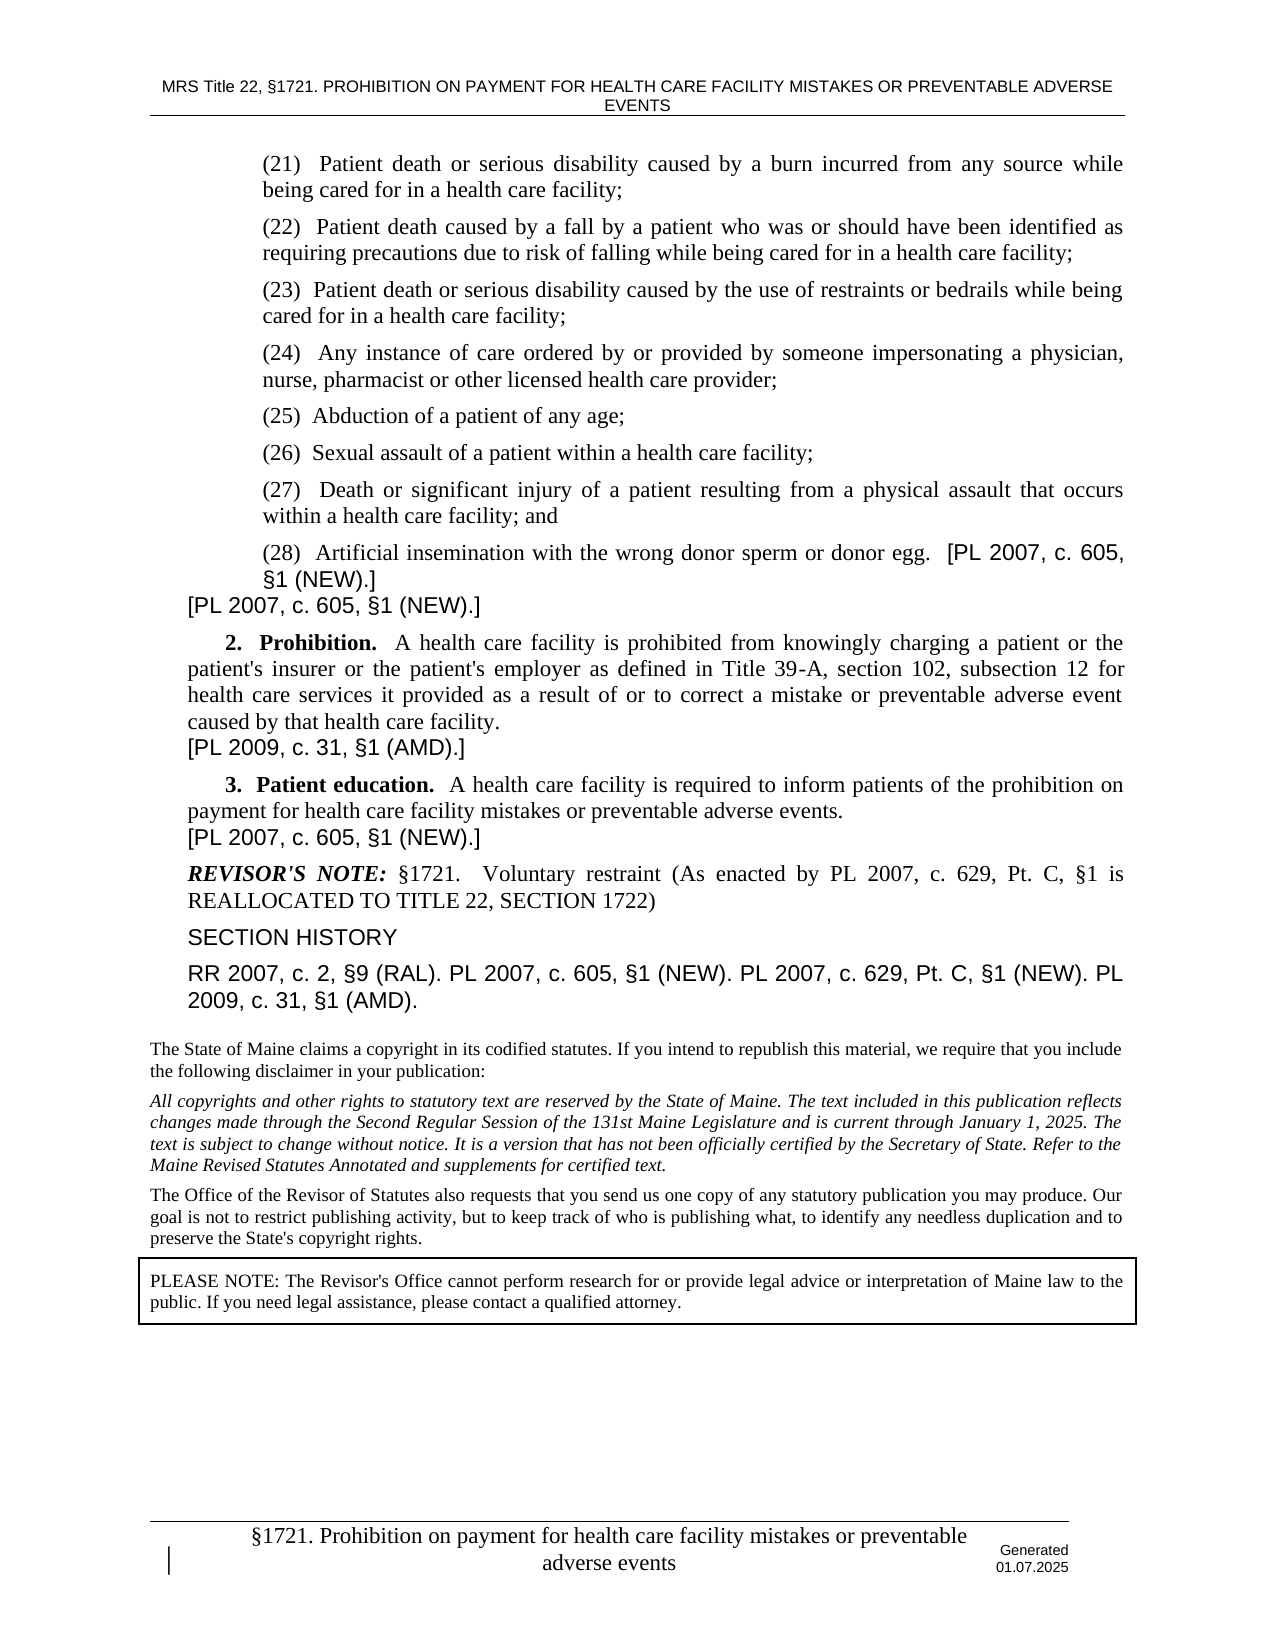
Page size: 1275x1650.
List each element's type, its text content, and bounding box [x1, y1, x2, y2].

text (24) Any instance of care ordered by or provided by someone impersonating a physician, nurse, pharmacist or other licensed health care provider; [262, 339, 1125, 392]
text The Office of the Revisor of Statutes also requests that you send us one copy of any statutory publication you may produce. Our goal is not to restrict publishing activity, but to keep track of who is publishing what, to identify any needless duplication and to preserve the State's copyright rights. [150, 1184, 1125, 1249]
text (23) Patient death or serious disability caused by the use of restraints or bedrails while being cared for in a health care facility; [262, 276, 1125, 329]
text (21) Patient death or serious disability caused by a burn incurred from any source while being cared for in a health care facility; [262, 150, 1125, 203]
text (27) Death or significant injury of a patient resulting from a physical assault that occurs within a health care facility; and [262, 476, 1125, 529]
text [PL 2007, c. 605, §1 (NEW).] [187, 592, 1125, 618]
text 3. Patient education. A health care facility is required to inform patients of the prohibition on payment for health care facility mistakes or preventable adverse events. [187, 771, 1125, 824]
text (25) Abduction of a patient of any age; [262, 402, 1125, 429]
text PLEASE NOTE: The Revisor's Office cannot perform research for or provide legal advice or interpretation of Maine law to the public. If you need legal assistance, please contact a qualified attorney. [140, 1259, 1135, 1323]
text [PL 2009, c. 31, §1 (AMD).] [187, 734, 1125, 761]
text Revisor's Note: §1721. Voluntary restraint (As enacted by PL 2007, c. 629, Pt. C, §1 is REALLOCATED TO TITLE 22, SECTION 1722) [187, 860, 1125, 913]
text The State of Maine claims a copyright in its codified statutes. If you intend to republish this material, we require that you include the following disclaimer in your publication: [150, 1038, 1125, 1081]
text (26) Sexual assault of a patient within a health care facility; [262, 439, 1125, 466]
text RR 2007, c. 2, §9 (RAL). PL 2007, c. 605, §1 (NEW). PL 2007, c. 629, Pt. C, §1 (NEW). PL 2009, c. 31, §1 (AMD). [187, 960, 1125, 1013]
text (28) Artificial insemination with the wrong donor sperm or donor egg. [PL 2007, c. 605, §1 (NEW).] [262, 539, 1125, 592]
text [PL 2007, c. 605, §1 (NEW).] [187, 824, 1125, 850]
text (22) Patient death caused by a fall by a patient who was or should have been identified as requiring precautions due to risk of falling while being cared for in a health care facility; [262, 213, 1125, 266]
text All copyrights and other rights to statutory text are reserved by the State of Maine. The text included in this publication reflects changes made through the Second Regular Session of the 131st Maine Legislature and is current through January 1, 2025 . The text is subject to change without notice. It is a version that has not been officially certified by the Secretary of State. Refer to the Maine Revised Statutes Annotated and supplements for certified text. [150, 1089, 1125, 1176]
text 2. Prohibition. A health care facility is prohibited from knowingly charging a patient or the patient's insurer or the patient's employer as defined in Title 39‑A, section 102, subsection 12 for health care services it provided as a result of or to correct a mistake or preventable adverse event caused by that health care facility. [187, 629, 1125, 734]
text SECTION HISTORY [187, 923, 1125, 950]
